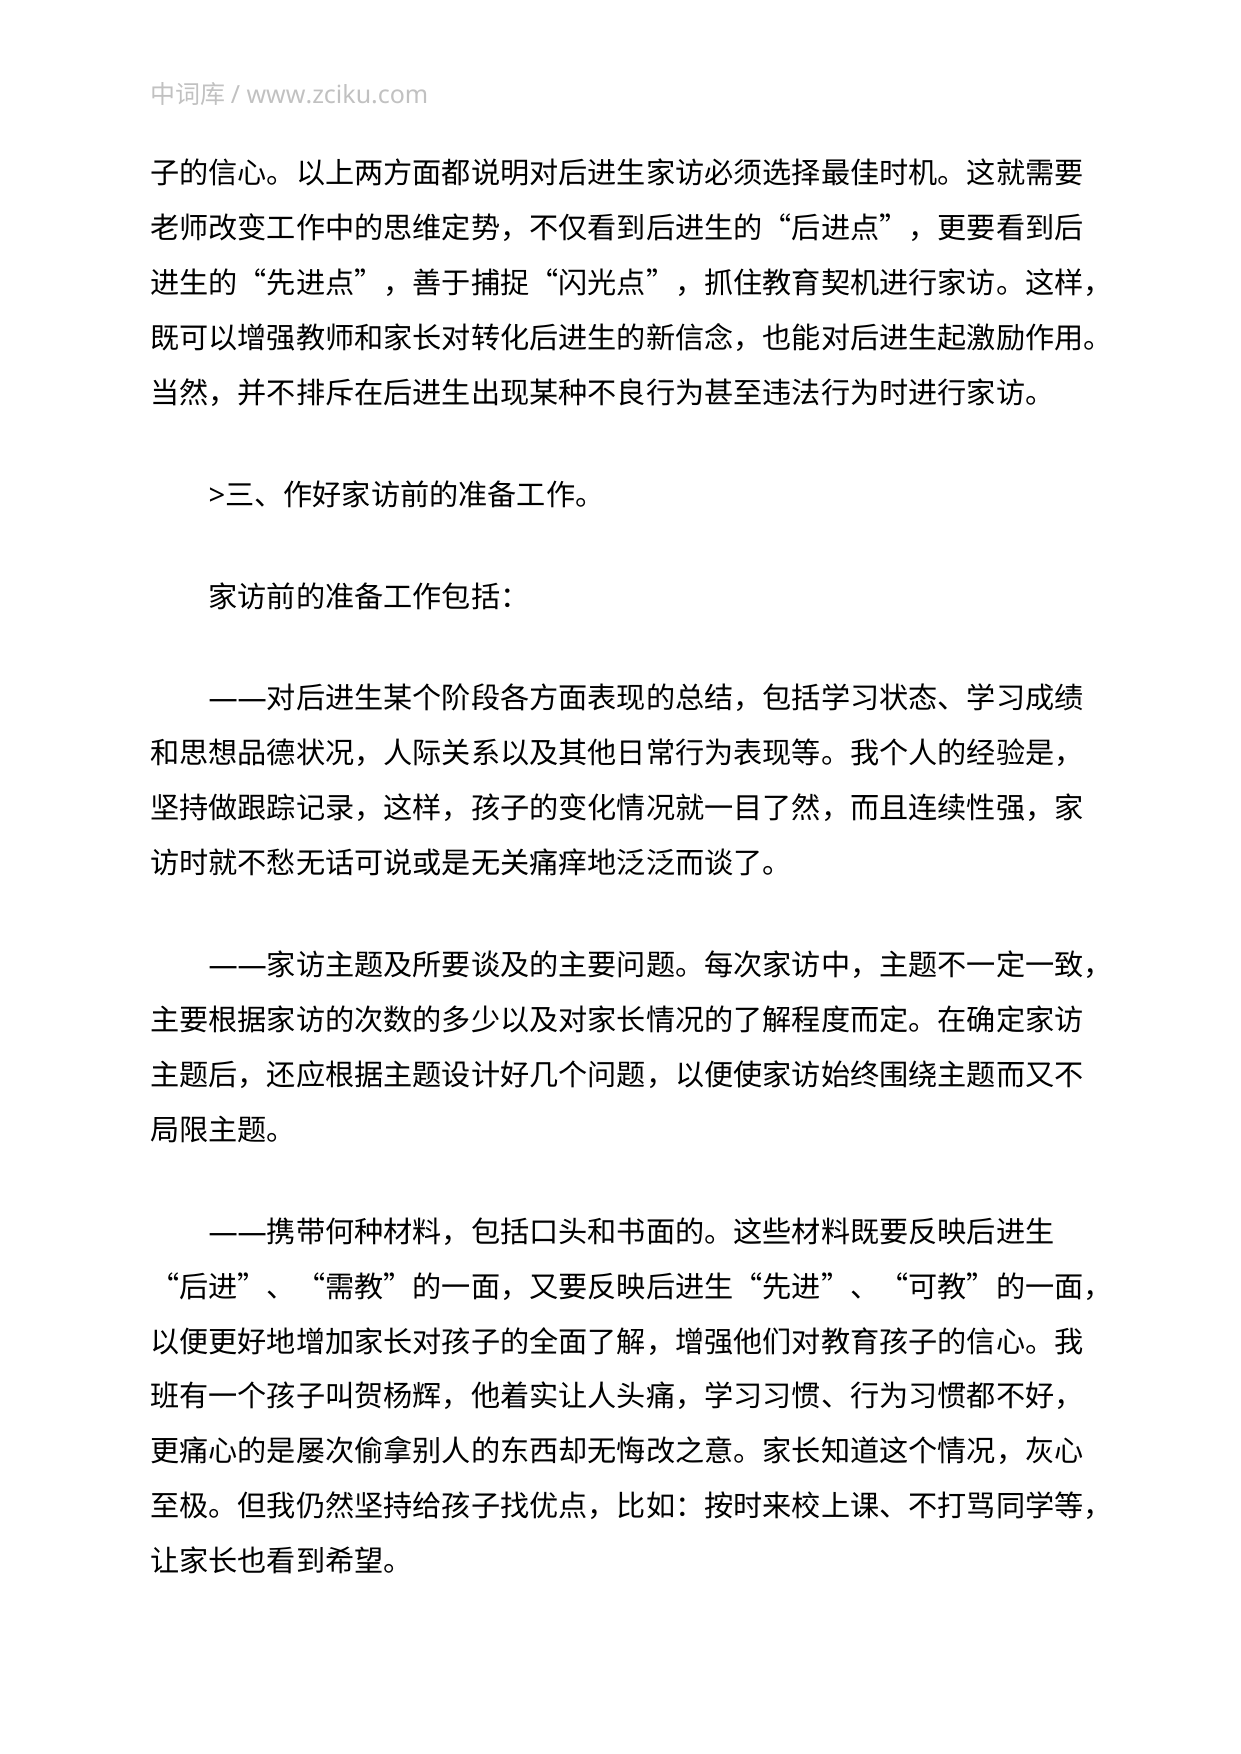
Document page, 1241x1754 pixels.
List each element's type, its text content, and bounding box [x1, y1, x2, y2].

text 家访前的准备工作包括： [150, 573, 1090, 616]
text ——携带何种材料，包括口头和书面的。这些材料既要反映后进生“后进”、“需教”的一面，又要反映后进生“先进”、“可教”的一面，以便更好地增加家长对孩子的全面了解，增强他们对教育孩子的信心。我班有一个孩子叫贺杨辉，他着实让人头痛，学习习惯、行为习惯都不好，更痛心的是屡次偷拿别人的东西却无悔改之意。家长知道这个情况，灰心至极。但我仍然坚持给孩子找优点，比如：按时来校上课、不打骂同学等，让家长也看到希望。 [150, 1208, 1090, 1580]
text ——家访主题及所要谈及的主要问题。每次家访中，主题不一定一致，主要根据家访的次数的多少以及对家长情况的了解程度而定。在确定家访主题后，还应根据主题设计好几个问题，以便使家访始终围绕主题而又不局限主题。 [150, 942, 1090, 1149]
text >三、作好家访前的准备工作。 [150, 471, 1090, 514]
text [150, 150, 1090, 412]
text ——对后进生某个阶段各方面表现的总结，包括学习状态、学习成绩和思想品德状况，人际关系以及其他日常行为表现等。我个人的经验是，坚持做跟踪记录，这样，孩子的变化情况就一目了然，而且连续性强，家访时就不愁无话可说或是无关痛痒地泛泛而谈了。 [150, 675, 1090, 882]
